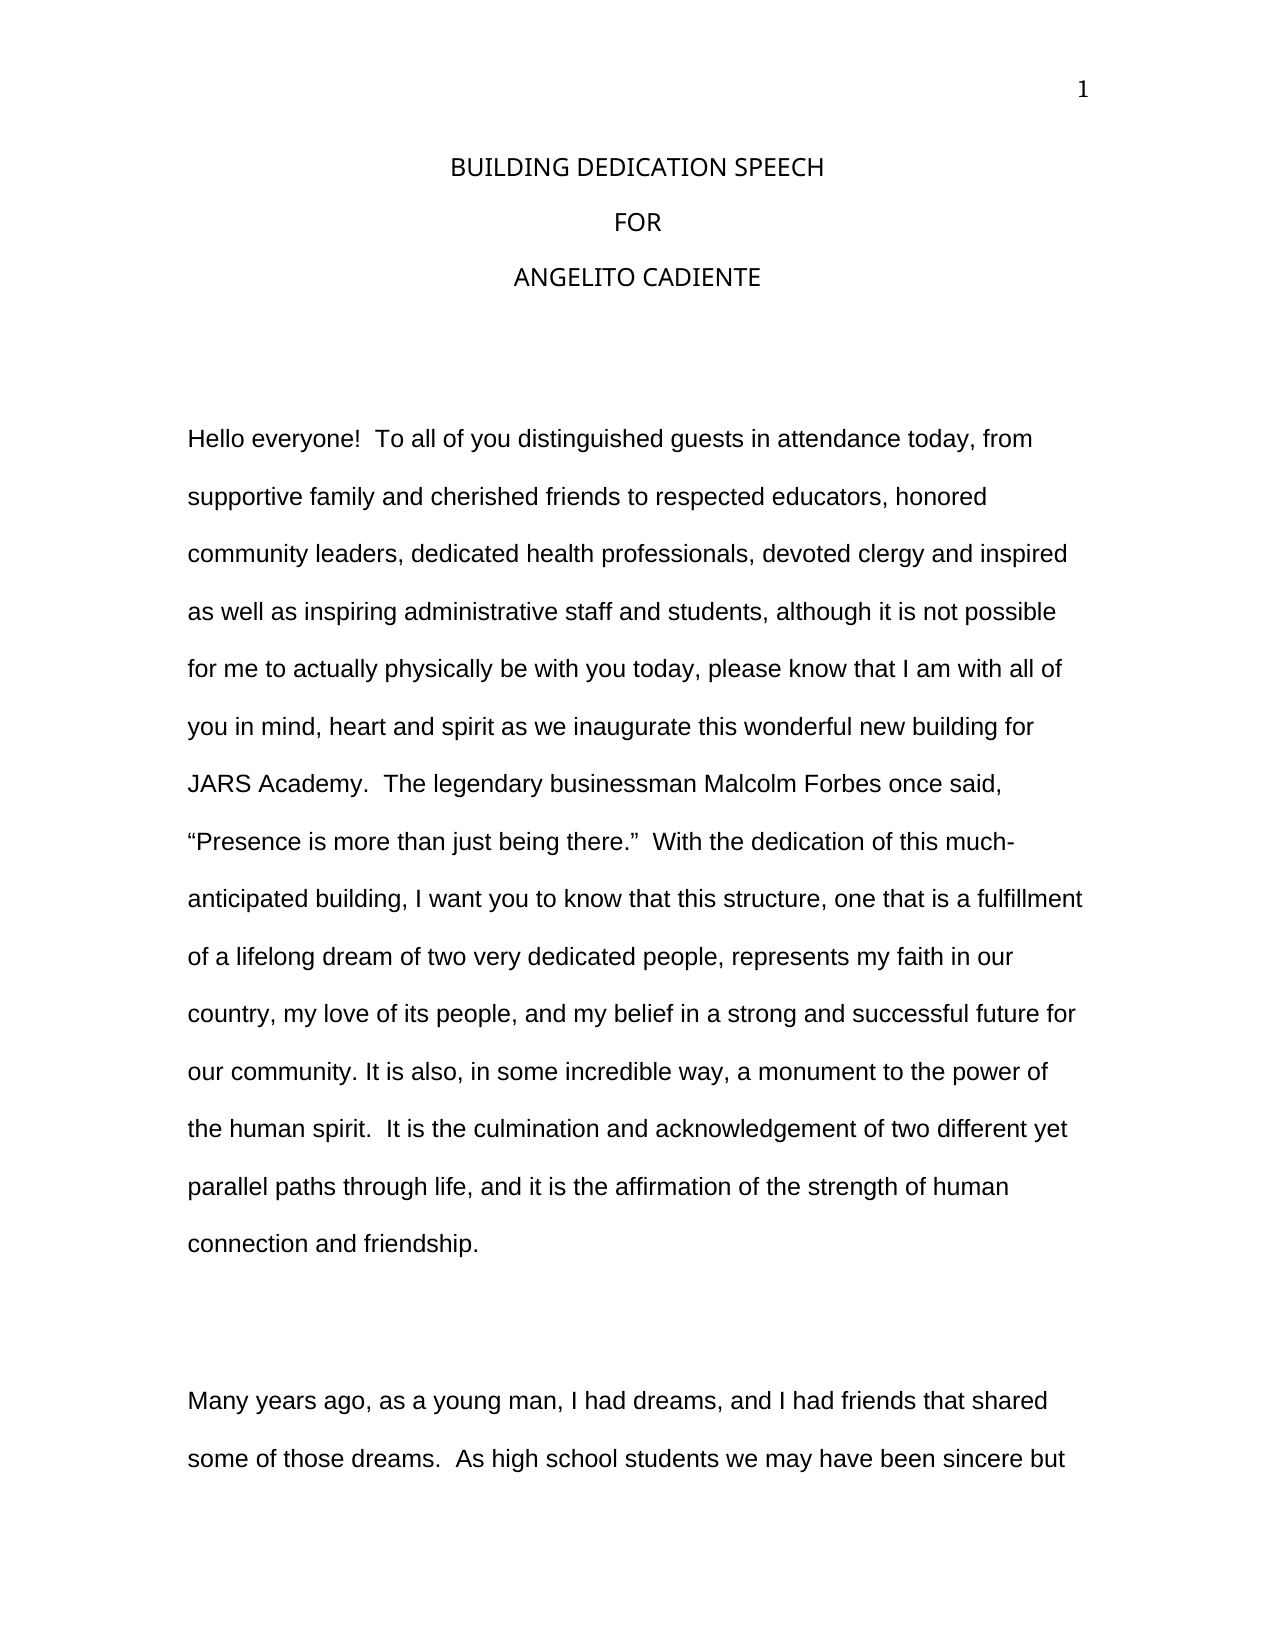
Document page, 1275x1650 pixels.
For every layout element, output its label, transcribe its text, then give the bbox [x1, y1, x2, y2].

text FOR [187, 205, 1087, 239]
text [187, 1386, 1087, 1472]
text BUILDING DEDICATION SPEECH [187, 150, 1087, 184]
text Hello everyone! To all of you distinguished guests in attendance today, from supportive family and cherished friends to respected educators, honored community leaders, dedicated health professionals, devoted clergy and inspired as well as inspiring administrative staff and students, although it is not possible for me to actually physically be with you today, please know that I am with all of you in mind, heart and spirit as we inaugurate this wonderful new building for JARS Academy. The legendary businessman Malcolm Forbes once said, “Presence is more than just being there.” With the dedication of this much-anticipated building, I want you to know that this structure, one that is a fulfillment of a lifelong dream of two very dedicated people, represents my faith in our country, my love of its people, and my belief in a strong and successful future for our community. It is also, in some incredible way, a monument to the power of the human spirit. It is the culmination and acknowledgement of two different yet parallel paths through life, and it is the affirmation of the strength of human connection and friendship. [187, 424, 1087, 1258]
text ANGELITO CADIENTE [187, 260, 1087, 294]
